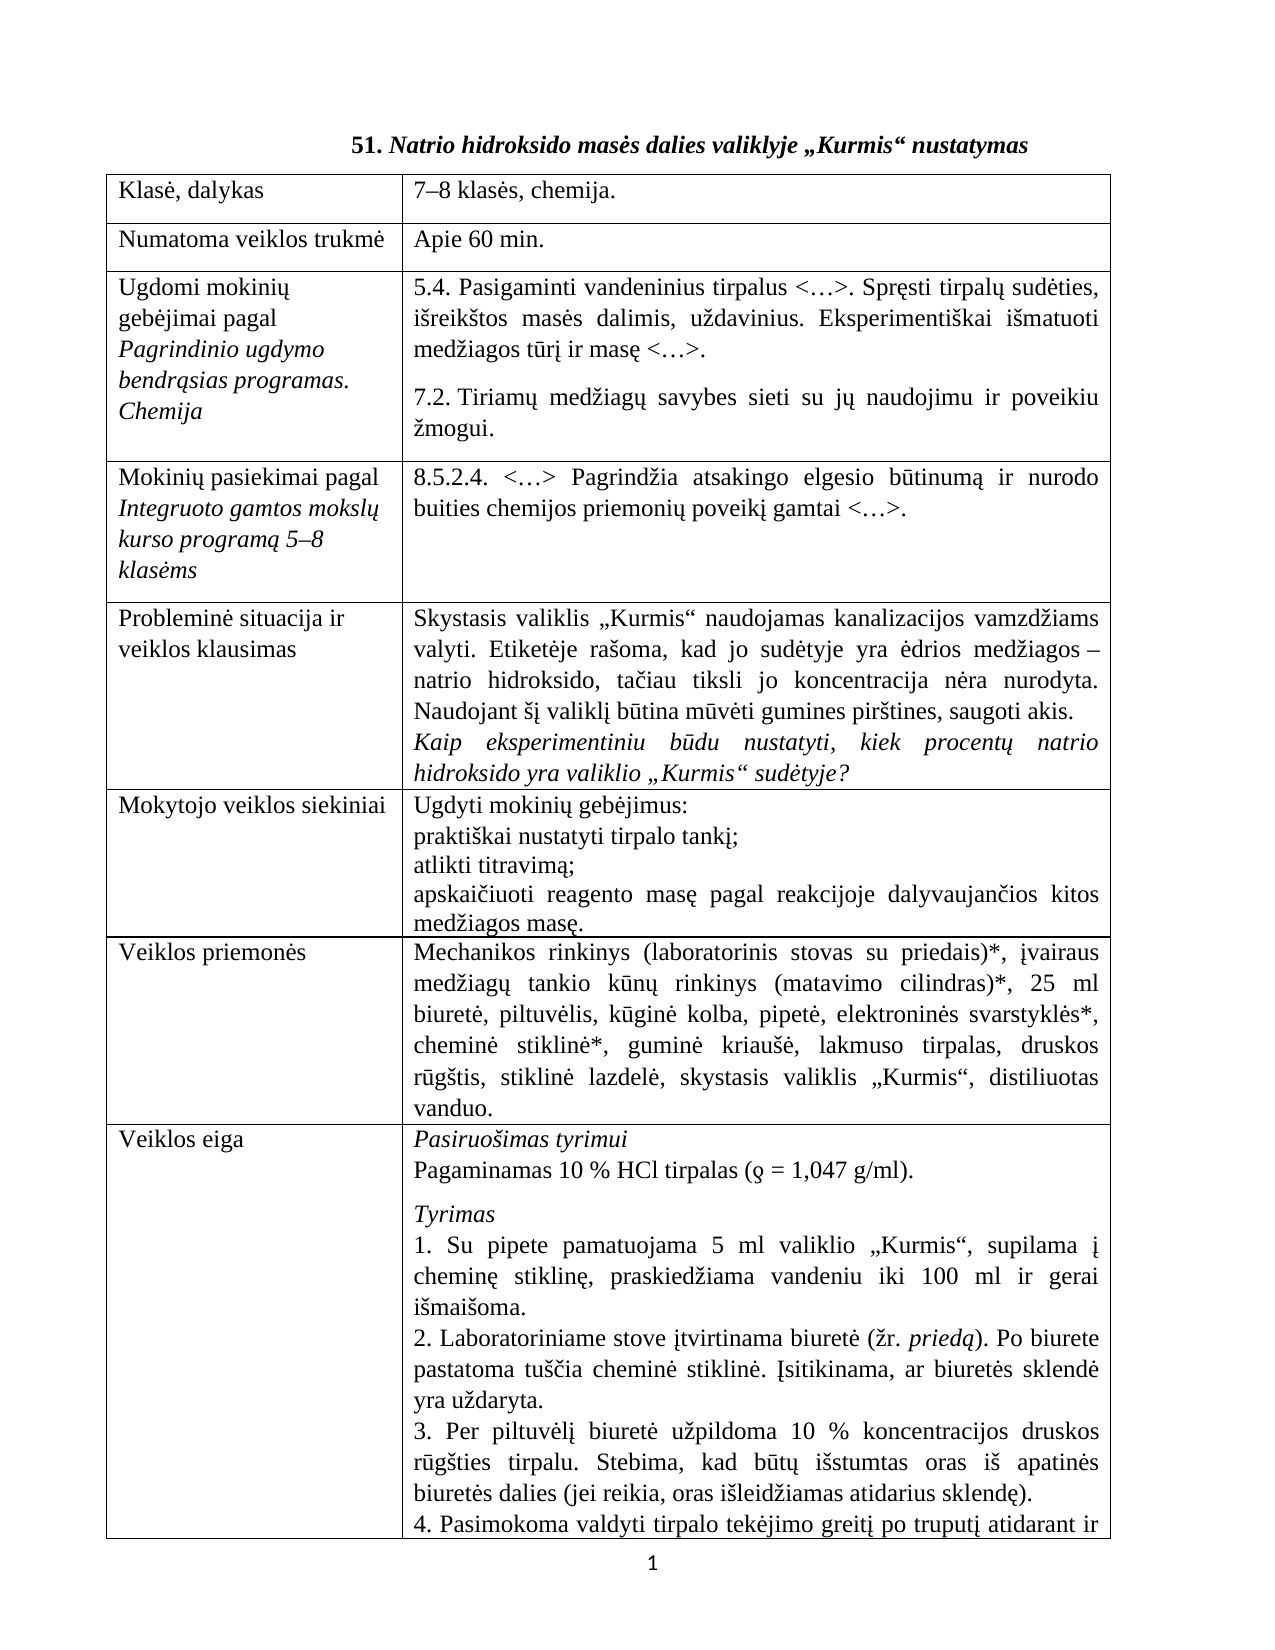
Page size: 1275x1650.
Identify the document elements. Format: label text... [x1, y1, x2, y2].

table_cell 8.5.2.4. <…> Pagrindžia atsakingo elgesio būtinumą ir nurodo buities chemijos priemonių poveikį gamtai <…>. [403, 462, 1110, 602]
table_cell Numatoma veiklos trukmė [107, 224, 402, 271]
table_cell Ugdyti mokinių gebėjimus: praktiškai nustatyti tirpalo tankį; atlikti titravimą; apskaičiuoti reagento masę pagal reakcijoje dalyvaujančios kitos medžiagos masę. [403, 790, 1110, 936]
table_cell Mokinių pasiekimai pagal Integruoto gamtos mokslų kurso programą 5–8 klasėms [107, 462, 402, 602]
table_cell Probleminė situacija ir veiklos klausimas [107, 603, 402, 789]
table_header 7–8 klasės, chemija. [403, 175, 1110, 223]
table_cell Mokytojo veiklos siekiniai [107, 790, 402, 936]
table_cell Veiklos priemonės [107, 938, 402, 1123]
table_cell 5.4. Pasigaminti vandeninius tirpalus <…>. Spręsti tirpalų sudėties, išreikštos masės dalimis, uždavinius. Eksperimentiškai išmatuoti medžiagos tūrį ir masę <…>. 7.2. Tiriamų medžiagų savybes sieti su jų naudojimu ir poveikiu žmogui. [403, 272, 1110, 461]
table_cell Mechanikos rinkinys (laboratorinis stovas su priedais)*, įvairaus medžiagų tankio kūnų rinkinys (matavimo cilindras)*, 25 ml biuretė, piltuvėlis, kūginė kolba, pipetė, elektroninės svarstyklės*, cheminė stiklinė*, guminė kriaušė, lakmuso tirpalas, druskos rūgštis, stiklinė lazdelė, skystasis valiklis „Kurmis“, distiliuotas vanduo. [403, 938, 1110, 1123]
table_cell Ugdomi mokinių gebėjimai pagal Pagrindinio ugdymo bendrąsias programas. Chemija [107, 272, 402, 461]
table_header Klasė, dalykas [107, 175, 402, 223]
table_cell Apie 60 min. [403, 224, 1110, 271]
table_cell Skystasis valiklis „Kurmis“ naudojamas kanalizacijos vamzdžiams valyti. Etiketėje rašoma, kad jo sudėtyje yra ėdrios medžiagos – natrio hidroksido, tačiau tiksli jo koncentracija nėra nurodyta. Naudojant šį valiklį būtina mūvėti gumines pirštines, saugoti akis. Kaip eksperimentiniu būdu nustatyti, kiek procentų natrio hidroksido yra valiklio „Kurmis“ sudėtyje? [403, 603, 1110, 789]
table_cell Veiklos eiga [107, 1125, 402, 1538]
list 51. Natrio hidroksido masės dalies valiklyje „Kurmis“ nustatymas [193, 131, 1186, 159]
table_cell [403, 1125, 1110, 1538]
